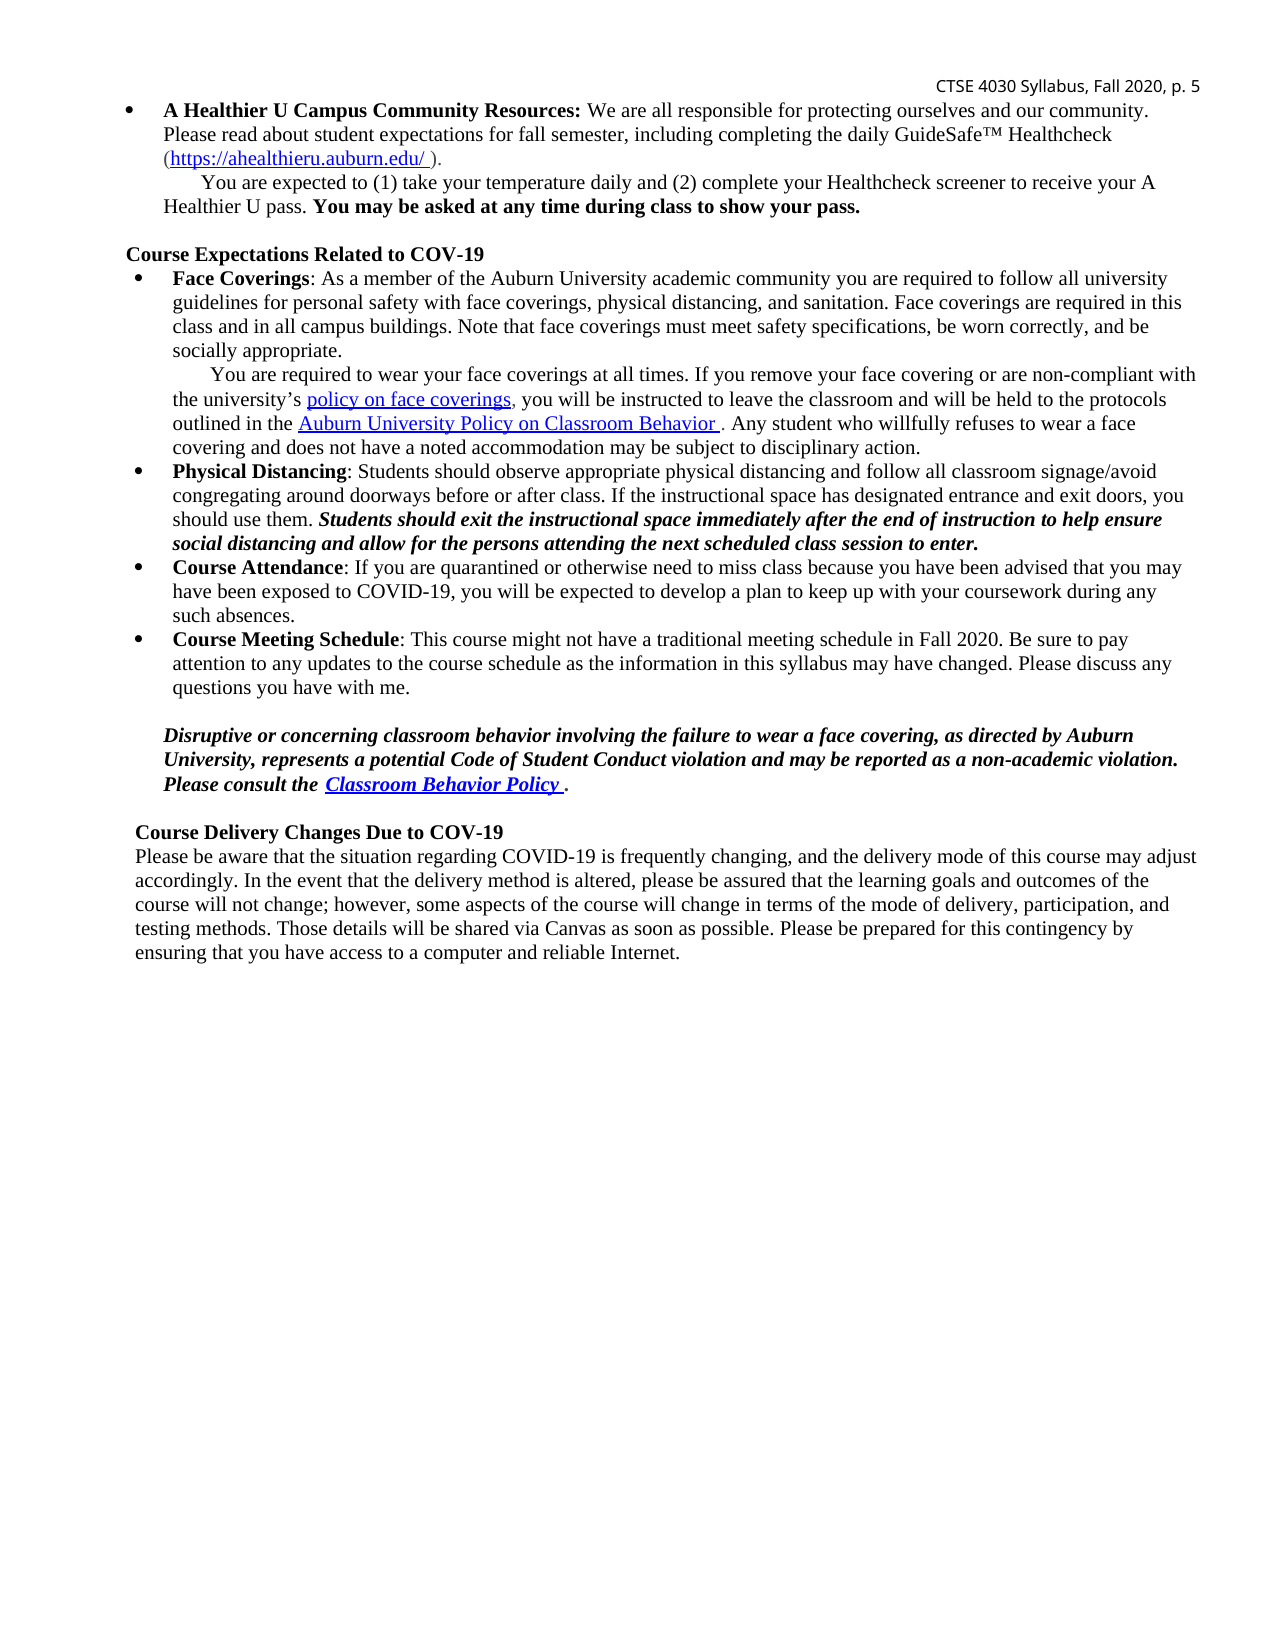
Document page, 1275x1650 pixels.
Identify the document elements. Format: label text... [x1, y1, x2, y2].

text Course Delivery Changes Due to COV-19 [135, 819, 1200, 844]
list Course Meeting Schedule: This course might not have a traditional meeting schedule in Fall 2020. Be sure to pay attention to any updates to the course schedule as the information in this syllabus may have changed. Please discuss any questions you have with me. [135, 627, 1200, 699]
text Course Expectations Related to COV-19 [126, 242, 1200, 266]
text Disruptive or concerning classroom behavior involving the failure to wear a face covering, as directed by Auburn University, represents a potential Code of Student Conduct violation and may be reported as a non-academic violation. Please consult the Classroom Behavior Policy . [163, 723, 1200, 796]
list A Healthier U Campus Community Resources: We are all responsible for protecting ourselves and our community. Please read about student expectations for fall semester, including completing the daily GuideSafe™ Healthcheck (https://ahealthieru.auburn.edu/ ). [126, 98, 1200, 170]
text You are required to wear your face coverings at all times. If you remove your face covering or are non-compliant with the university’s policy on face coverings, you will be instructed to leave the classroom and will be held to the protocols outlined in the Auburn University Policy on Classroom Behavior . Any student who willfully refuses to wear a face covering and does not have a noted accommodation may be subject to disciplinary action. [172, 362, 1200, 459]
text Please be aware that the situation regarding COVID-19 is frequently changing, and the delivery mode of this course may adjust accordingly. In the event that the delivery method is altered, please be assured that the learning goals and outcomes of the course will not change; however, some aspects of the course will change in terms of the mode of delivery, participation, and testing methods. Those details will be shared via Canvas as soon as possible. Please be prepared for this contingency by ensuring that you have access to a computer and reliable Internet. [681, 844, 1200, 964]
text You are expected to (1) take your temperature daily and (2) complete your Healthcheck screener to receive your A Healthier U pass. You may be asked at any time during class to show your pass. [163, 170, 1200, 218]
list Course Attendance: If you are quarantined or otherwise need to miss class because you have been advised that you may have been exposed to COVID-19, you will be expected to develop a plan to keep up with your coursework during any such absences. [135, 555, 1200, 627]
list Face Coverings: As a member of the Auburn University academic community you are required to follow all university guidelines for personal safety with face coverings, physical distancing, and sanitation. Face coverings are required in this class and in all campus buildings. Note that face coverings must meet safety specifications, be worn correctly, and be socially appropriate. [135, 266, 1200, 362]
list Physical Distancing: Students should observe appropriate physical distancing and follow all classroom signage/avoid congregating around doorways before or after class. If the instructional space has designated entrance and exit doors, you should use them. Students should exit the instructional space immediately after the end of instruction to help ensure social distancing and allow for the persons attending the next scheduled class session to enter. [135, 459, 1200, 555]
